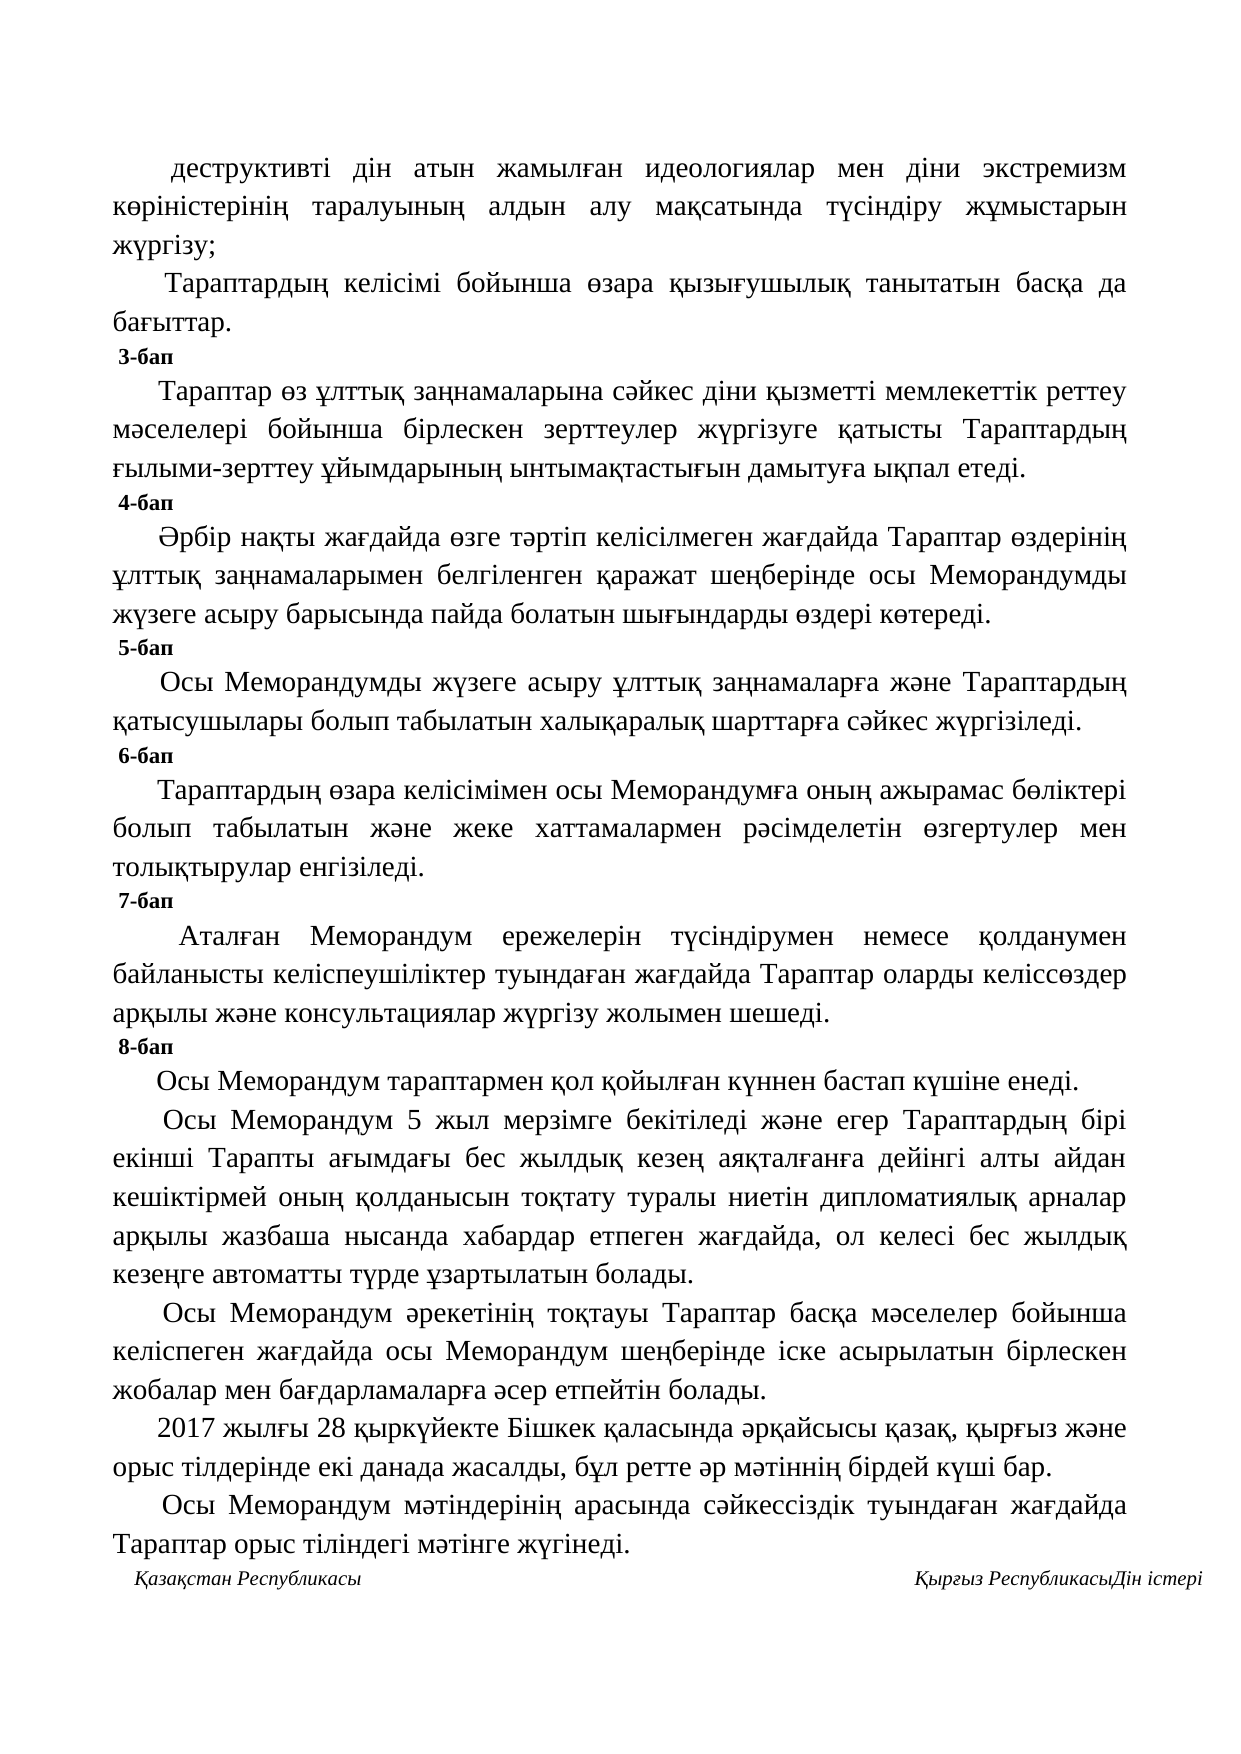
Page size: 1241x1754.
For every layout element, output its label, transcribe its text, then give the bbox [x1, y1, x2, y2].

text 6-бап [112, 742, 1128, 768]
text 2017 жылғы 28 қыркүйекте Бішкек қаласында әрқайсысы қазақ, қырғыз және орыс тілдерінде екі данада жасалды, бұл ретте әр мәтіннің бірдей күші бар. [112, 1410, 1128, 1482]
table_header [101, 1565, 913, 1592]
text 4-бап [112, 488, 1128, 515]
text Осы Меморандум мәтіндерінің арасында сәйкессіздік туындаған жағдайда Тараптар орыс тіліндегі мәтінге жүгінеді. [112, 1487, 1128, 1559]
text Осы Меморандум әрекетінің тоқтауы Тараптар басқа мәселелер бойынша келіспеген жағдайда осы Меморандум шеңберінде іске асырылатын бірлескен жобалар мен бағдарламаларға әсер етпейтін болады. [112, 1295, 1128, 1405]
text 7-бап [112, 887, 1128, 914]
text Осы Меморандум 5 жыл мерзімге бекітіледі және егер Тараптардың бірі екінші Тарапты ағымдағы бес жылдық кезең аяқталғанға дейінгі алты айдан кешіктірмей оның қолданысын тоқтату туралы ниетін дипломатиялық арналар арқылы жазбаша нысанда хабардар етпеген жағдайда, ол келесі бес жылдық кезеңге автоматты түрде ұзартылатын болады. [112, 1102, 1128, 1290]
text Тараптар өз ұлттық заңнамаларына сәйкес діни қызметті мемлекеттік реттеу мәселелері бойынша бірлескен зерттеулер жүргізуге қатысты Тараптардың ғылыми-зерттеу ұйымдарының ынтымақтастығын дамытуға ықпал етеді. [112, 373, 1128, 483]
text Аталған Меморандум ережелерін түсіндірумен немесе қолданумен байланысты келіспеушіліктер туындаған жағдайда Тараптар оларды келіссөздер арқылы және консультациялар жүргізу жолымен шешеді. [112, 918, 1128, 1028]
text Әрбір нақты жағдайда өзге тәртіп келісілмеген жағдайда Тараптар өздерінің ұлттық заңнамаларымен белгіленген қаражат шеңберінде осы Меморандумды жүзеге асыру барысында пайда болатын шығындарды өздері көтереді. [112, 519, 1128, 629]
text 8-бап [112, 1033, 1128, 1060]
text Тараптардың өзара келісімімен осы Меморандумға оның ажырамас бөліктері болып табылатын және жеке хаттамалармен рәсімделетін өзгертулер мен толықтырулар енгізіледі. [112, 772, 1128, 882]
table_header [913, 1565, 1240, 1592]
text деструктивті дін атын жамылған идеологиялар мен діни экстремизм көріністерінің таралуының алдын алу мақсатында түсіндіру жұмыстарын жүргізу; [112, 150, 1128, 261]
text 3-бап [112, 343, 1128, 369]
text Осы Меморандумды жүзеге асыру ұлттық заңнамаларға және Тараптардың қатысушылары болып табылатын халықаралық шарттарға сәйкес жүргізіледі. [112, 664, 1128, 737]
text 5-бап [112, 634, 1128, 661]
text Тараптардың келісімі бойынша өзара қызығушылық танытатын басқа да бағыттар. [112, 266, 1128, 338]
text Осы Меморандум тараптармен қол қойылған күннен бастап күшіне енеді. [112, 1063, 1128, 1097]
